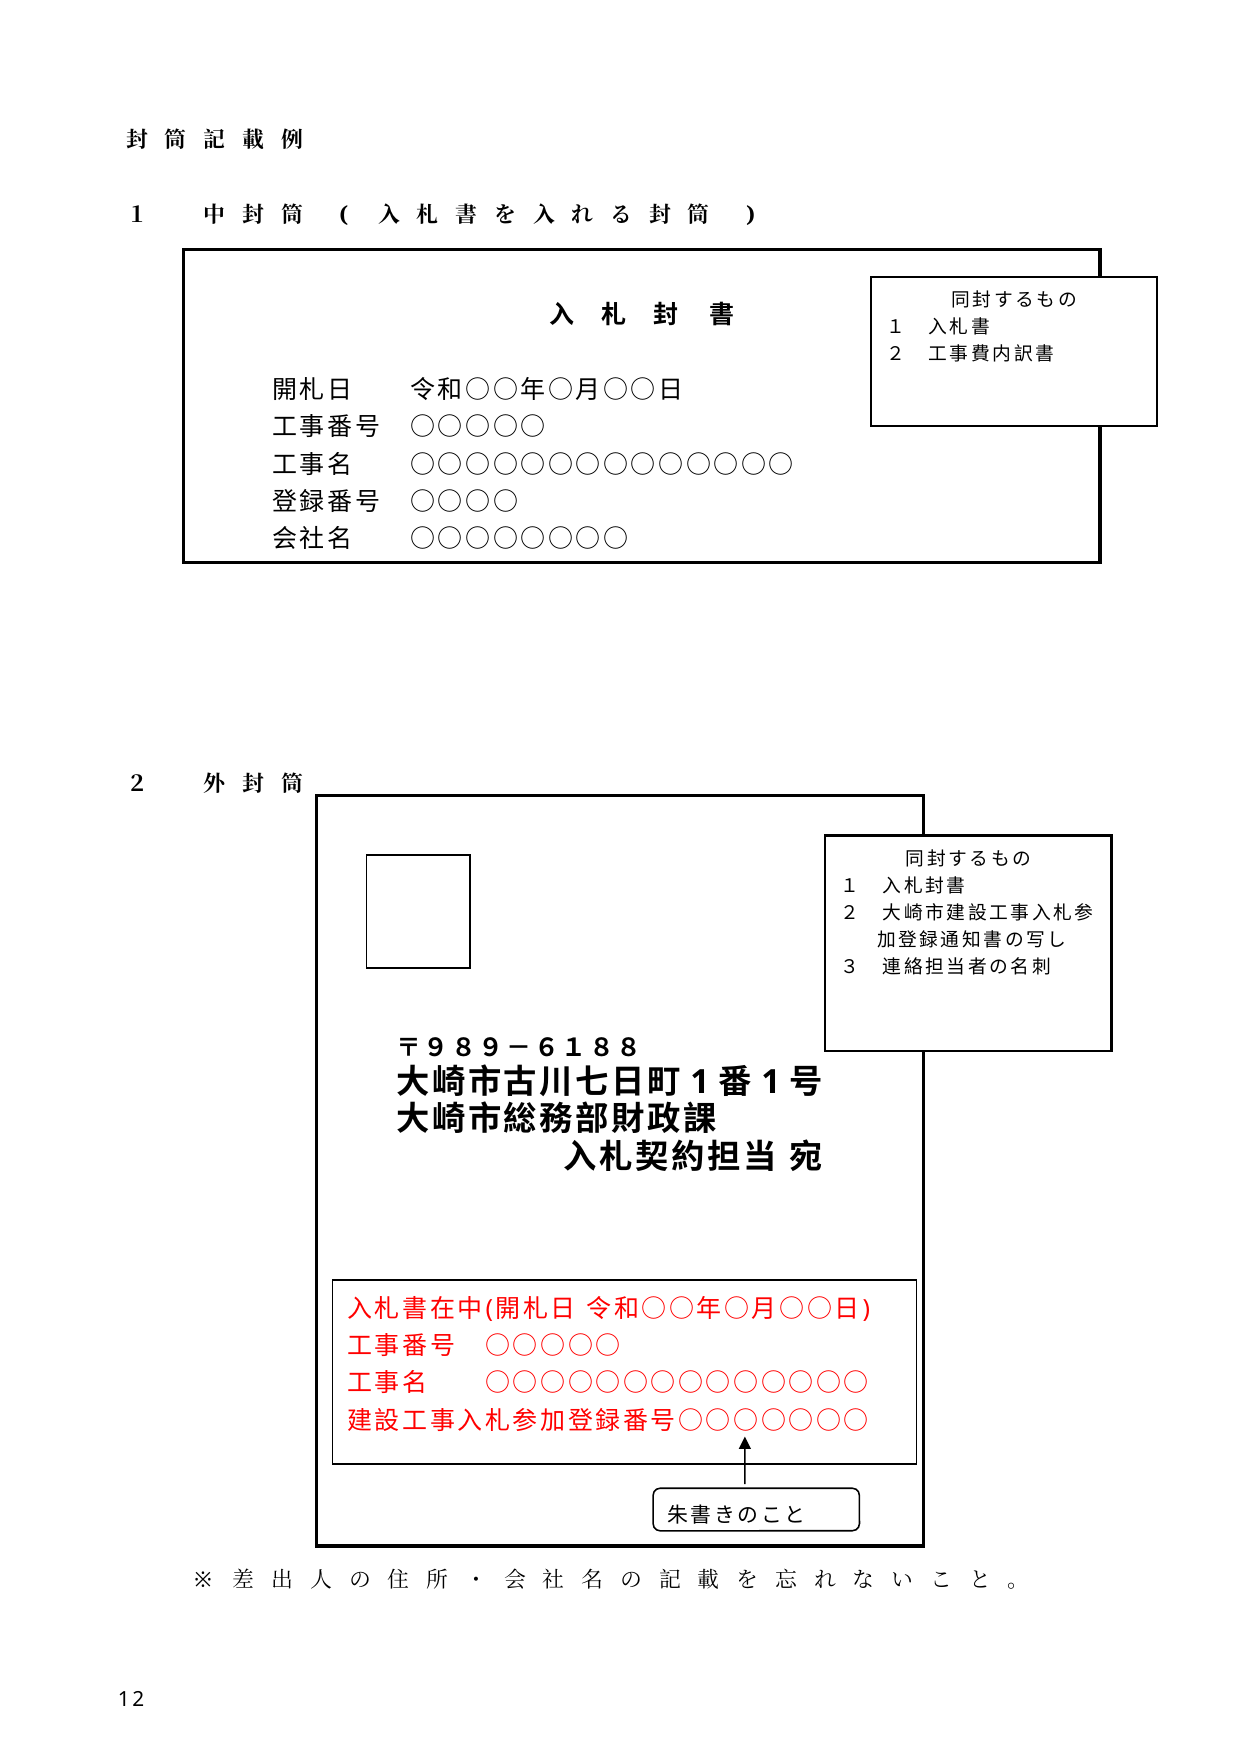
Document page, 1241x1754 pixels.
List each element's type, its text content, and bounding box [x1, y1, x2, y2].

text ※差出人の住所・会社名の記載を忘れないこと。 [126, 1559, 1114, 1597]
text １ 中封筒(入札書を入れる封筒) [126, 194, 1114, 232]
text 封筒記載例 [126, 119, 1114, 157]
text ２ 外封筒 [126, 763, 1114, 801]
